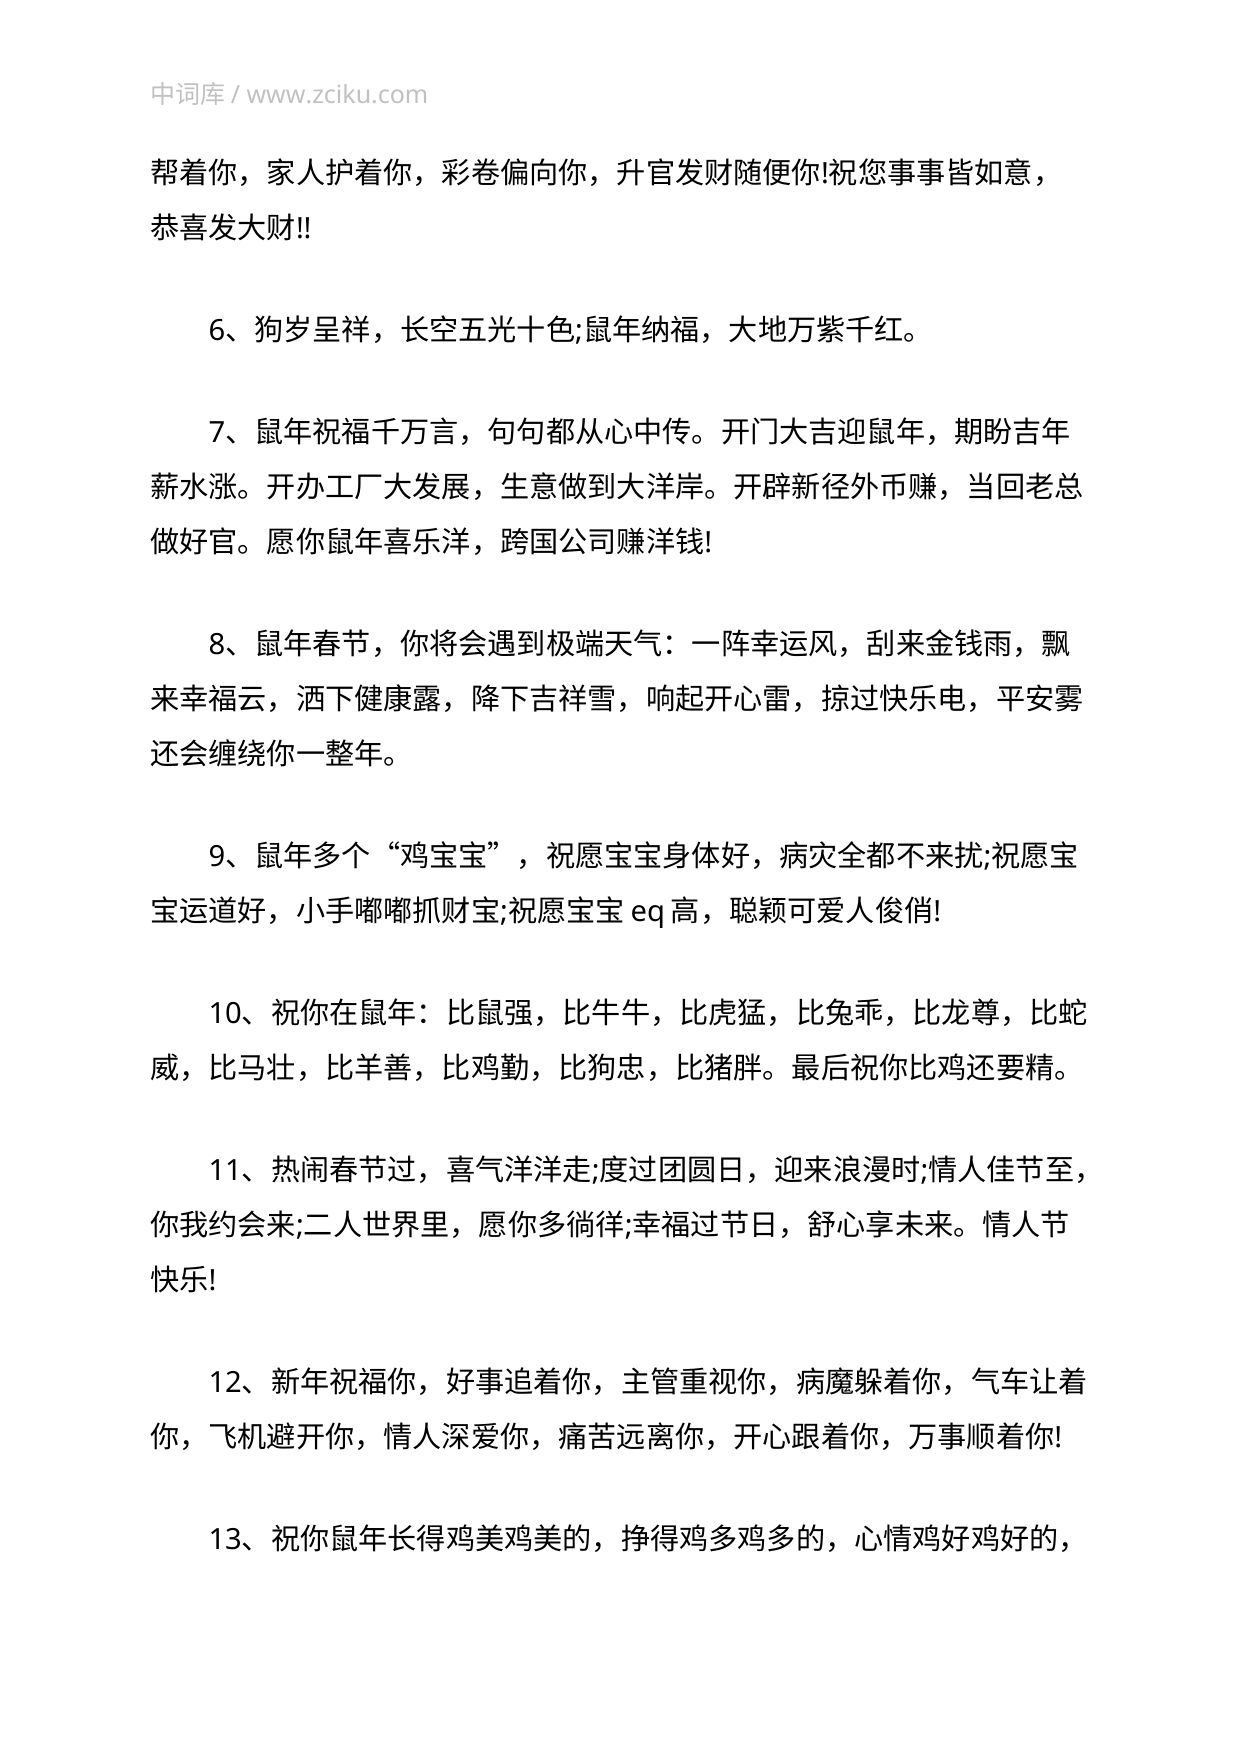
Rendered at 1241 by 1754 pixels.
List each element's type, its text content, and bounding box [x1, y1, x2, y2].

text 7、鼠年祝福千万言，句句都从心中传。开门大吉迎鼠年，期盼吉年薪水涨。开办工厂大发展，生意做到大洋岸。开辟新径外币赚，当回老总做好官。愿你鼠年喜乐洋，跨国公司赚洋钱! [150, 409, 1090, 561]
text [150, 1515, 1090, 1558]
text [150, 150, 1090, 247]
text 9、鼠年多个“鸡宝宝”，祝愿宝宝身体好，病灾全都不来扰;祝愿宝宝运道好，小手嘟嘟抓财宝;祝愿宝宝eq高，聪颖可爱人俊俏! [150, 832, 1090, 930]
text 11、热闹春节过，喜气洋洋走;度过团圆日，迎来浪漫时;情人佳节至，你我约会来;二人世界里，愿你多徜徉;幸福过节日，舒心享未来。情人节快乐! [150, 1146, 1090, 1299]
text 10、祝你在鼠年：比鼠强，比牛牛，比虎猛，比兔乖，比龙尊，比蛇威，比马壮，比羊善，比鸡勤，比狗忠，比猪胖。最后祝你比鸡还要精。 [150, 989, 1090, 1087]
text 8、鼠年春节，你将会遇到极端天气：一阵幸运风，刮来金钱雨，飘来幸福云，洒下健康露，降下吉祥雪，响起开心雷，掠过快乐电，平安雾还会缠绕你一整年。 [150, 621, 1090, 773]
text 12、新年祝福你，好事追着你，主管重视你，病魔躲着你，气车让着你，飞机避开你，情人深爱你，痛苦远离你，开心跟着你，万事顺着你! [150, 1358, 1090, 1456]
text 6、狗岁呈祥，长空五光十色;鼠年纳福，大地万紫千红。 [150, 307, 1090, 349]
